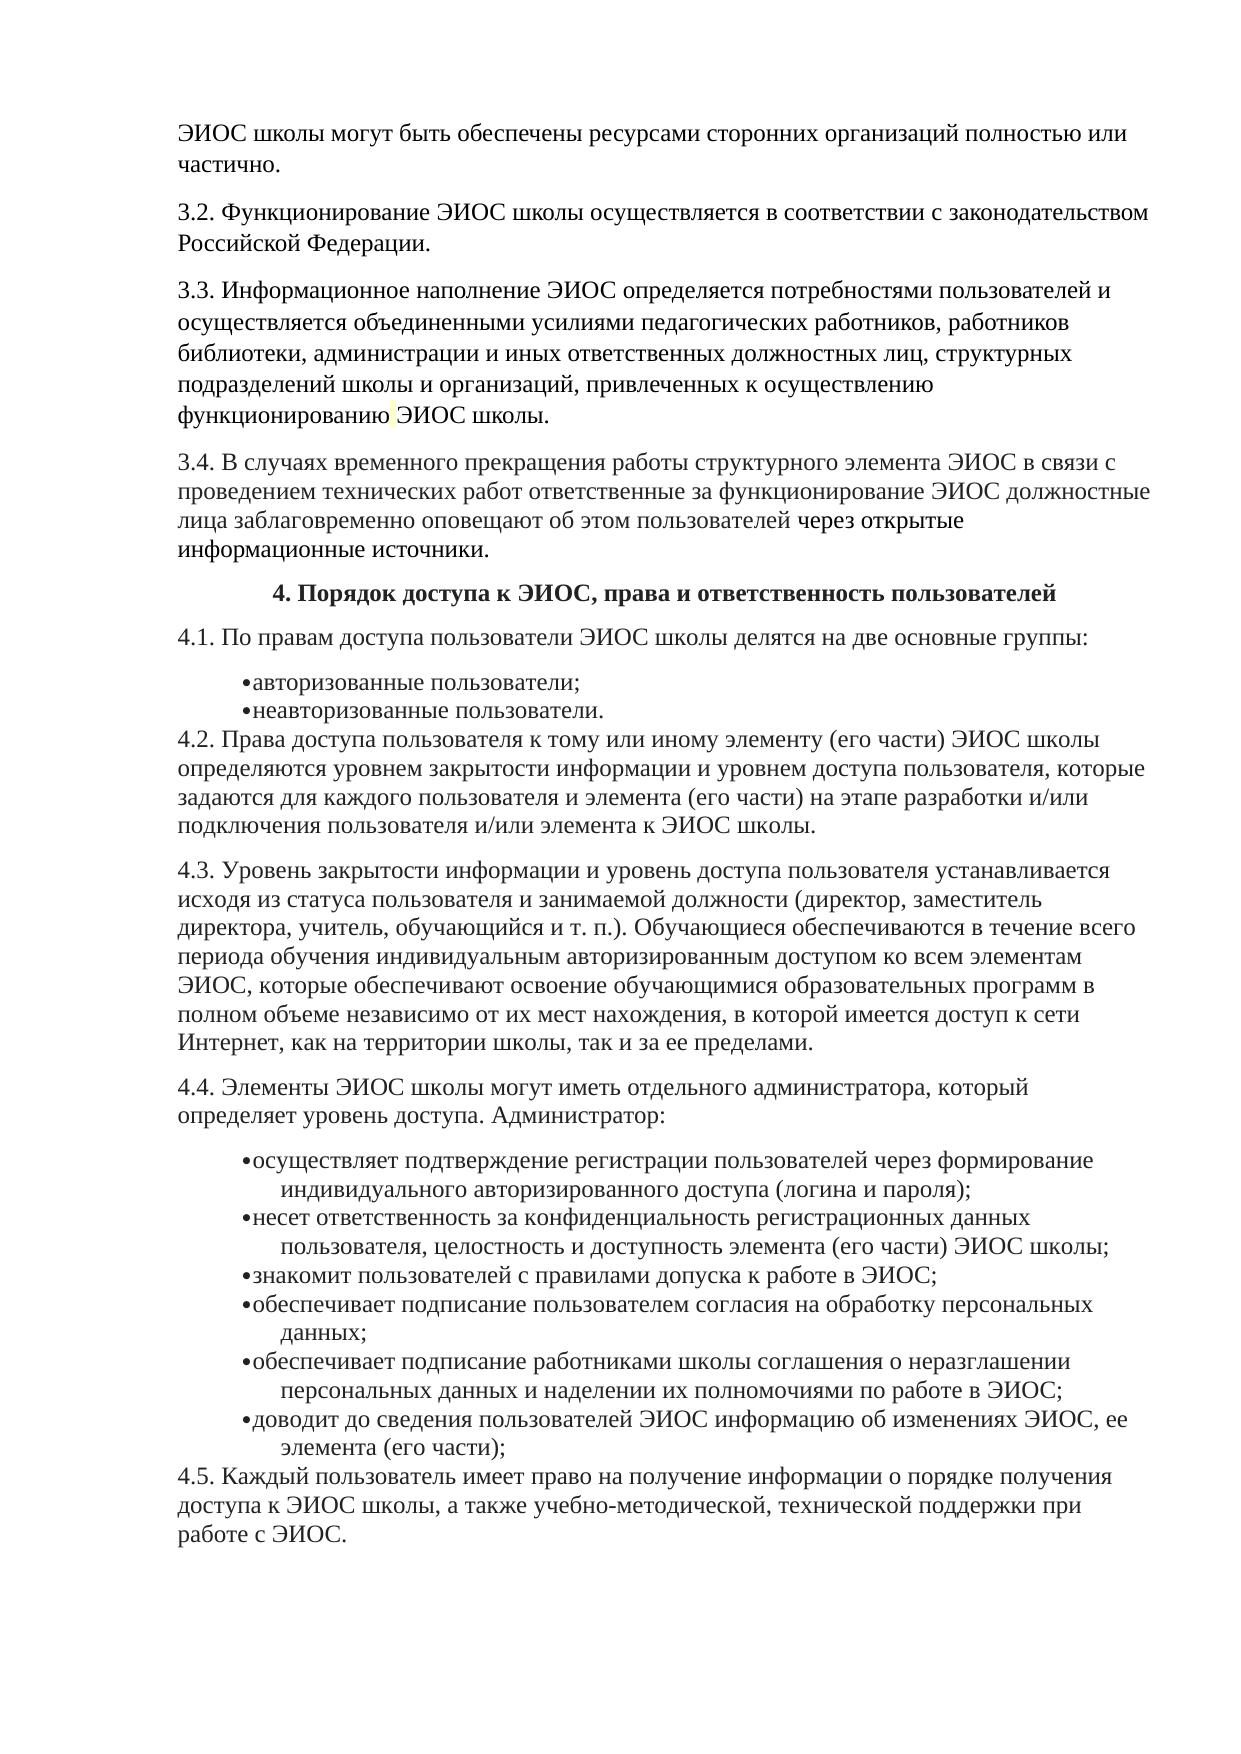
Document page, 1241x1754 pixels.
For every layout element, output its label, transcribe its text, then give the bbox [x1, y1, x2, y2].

text 3.4. В случаях временного прекращения работы структурного элемента ЭИОС в связи с проведением технических работ ответственные за функционирование ЭИОС должностные лица заблаговременно оповещают об этом пользователей через открытые информационные источники. [177, 447, 1152, 562]
text 4.3. Уровень закрытости информации и уровень доступа пользователя устанавливается исходя из статуса пользователя и занимаемой должности (директор, заместитель директора, учитель, обучающийся и т. п.). Обучающиеся обеспечиваются в течение всего периода обучения индивидуальным авторизированным доступом ко всем элементам ЭИОС, которые обеспечивают освоение обучающимися образовательных программ в полном объеме независимо от их мест нахождения, в которой имеется доступ к сети Интернет, как на территории школы, так и за ее пределами. [177, 855, 1152, 1056]
list неавторизованные пользователи. [243, 696, 1152, 724]
list осуществляет подтверждение регистрации пользователей через формирование индивидуального авторизированного доступа (логина и пароля); [243, 1145, 1152, 1202]
list обеспечивает подписание пользователем согласия на обработку персональных данных; [243, 1289, 1152, 1346]
list обеспечивает подписание работниками школы соглашения о неразглашении персональных данных и наделении их полномочиями по работе в ЭИОС; [243, 1346, 1152, 1404]
list несет ответственность за конфиденциальность регистрационных данных пользователя, целостность и доступность элемента (его части) ЭИОС школы; [243, 1202, 1152, 1260]
text 4.5. Каждый пользователь имеет право на получение информации о порядке получения доступа к ЭИОС школы, а также учебно-методической, технической поддержки при работе с ЭИОС. [177, 1461, 1152, 1547]
text 4.4. Элементы ЭИОС школы могут иметь отдельного администратора, который определяет уровень доступа. Администратор: [177, 1072, 1152, 1129]
list доводит до сведения пользователей ЭИОС информацию об изменениях ЭИОС, ее элемента (его части); [243, 1404, 1152, 1461]
text 3.3. Информационное наполнение ЭИОС определяется потребностями пользователей и осуществляется объединенными усилиями педагогических работников, работников библиотеки, администрации и иных ответственных должностных лиц, структурных подразделений школы и организаций, привлеченных к осуществлению функционированию ЭИОС школы. [177, 276, 1152, 428]
list знакомит пользователей с правилами допуска к работе в ЭИОС; [243, 1260, 1152, 1289]
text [177, 118, 1152, 178]
text 3.2. Функционирование ЭИОС школы осуществляется в соответствии с законодательством Российской Федерации. [177, 197, 1152, 257]
text 4. Порядок доступа к ЭИОС, права и ответственность пользователей [177, 578, 1152, 607]
list авторизованные пользователи; [243, 667, 1152, 696]
text 4.1. По правам доступа пользователи ЭИОС школы делятся на две основные группы: [177, 622, 1152, 651]
text 4.2. Права доступа пользователя к тому или иному элементу (его части) ЭИОС школы определяются уровнем закрытости информации и уровнем доступа пользователя, которые задаются для каждого пользователя и элемента (его части) на этапе разработки и/или подключения пользователя и/или элемента к ЭИОС школы. [177, 724, 1152, 839]
